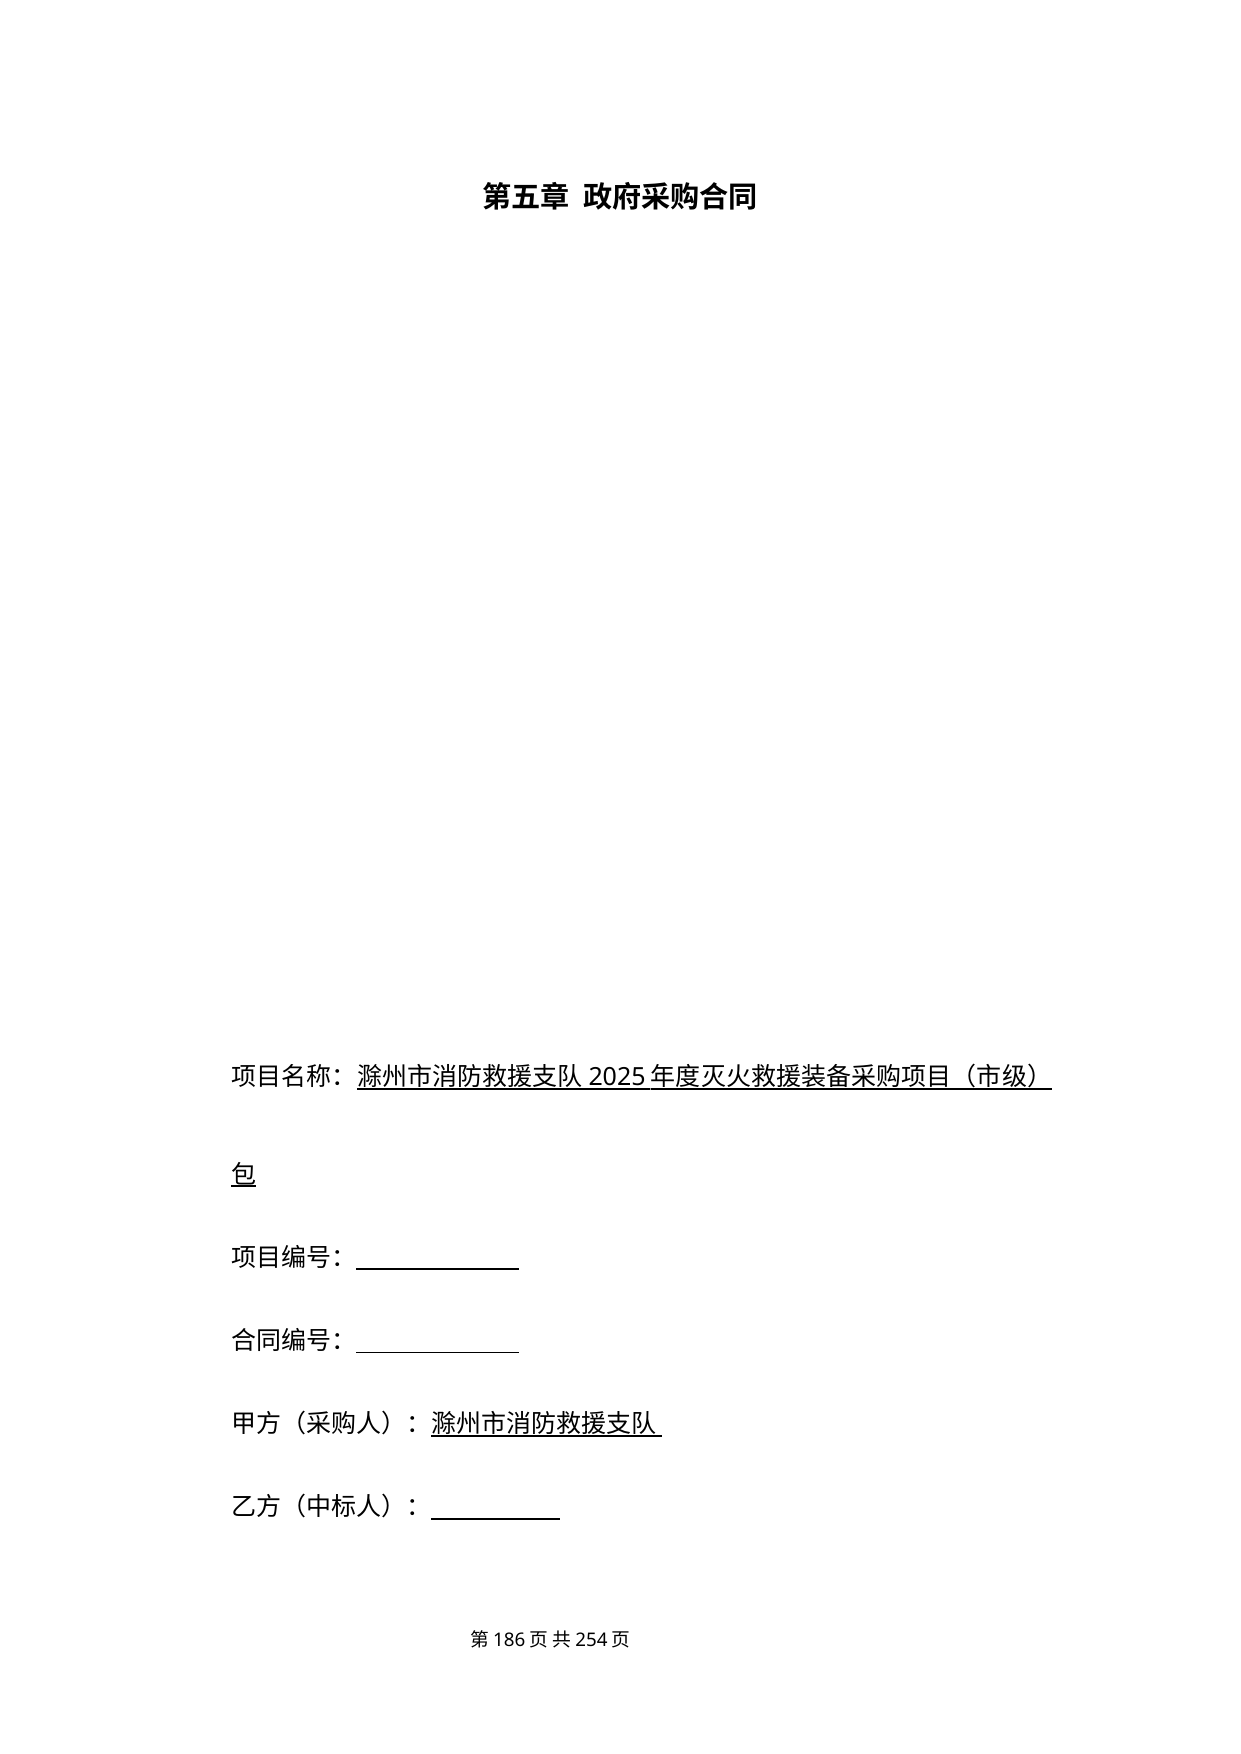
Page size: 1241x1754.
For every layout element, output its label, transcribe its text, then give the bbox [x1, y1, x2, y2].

text 项目编号： [231, 1223, 1053, 1288]
text 项目名称：滁州市消防救援支队2025年度灭火救援装备采购项目（市级） 包 [231, 1042, 1053, 1205]
text 合同编号： [231, 1306, 1053, 1371]
text 第五章 政府采购合同 [187, 162, 1053, 227]
text 乙方（中标人）： [231, 1472, 1053, 1537]
text 甲方（采购人）：滁州市消防救援支队 [231, 1389, 1053, 1454]
